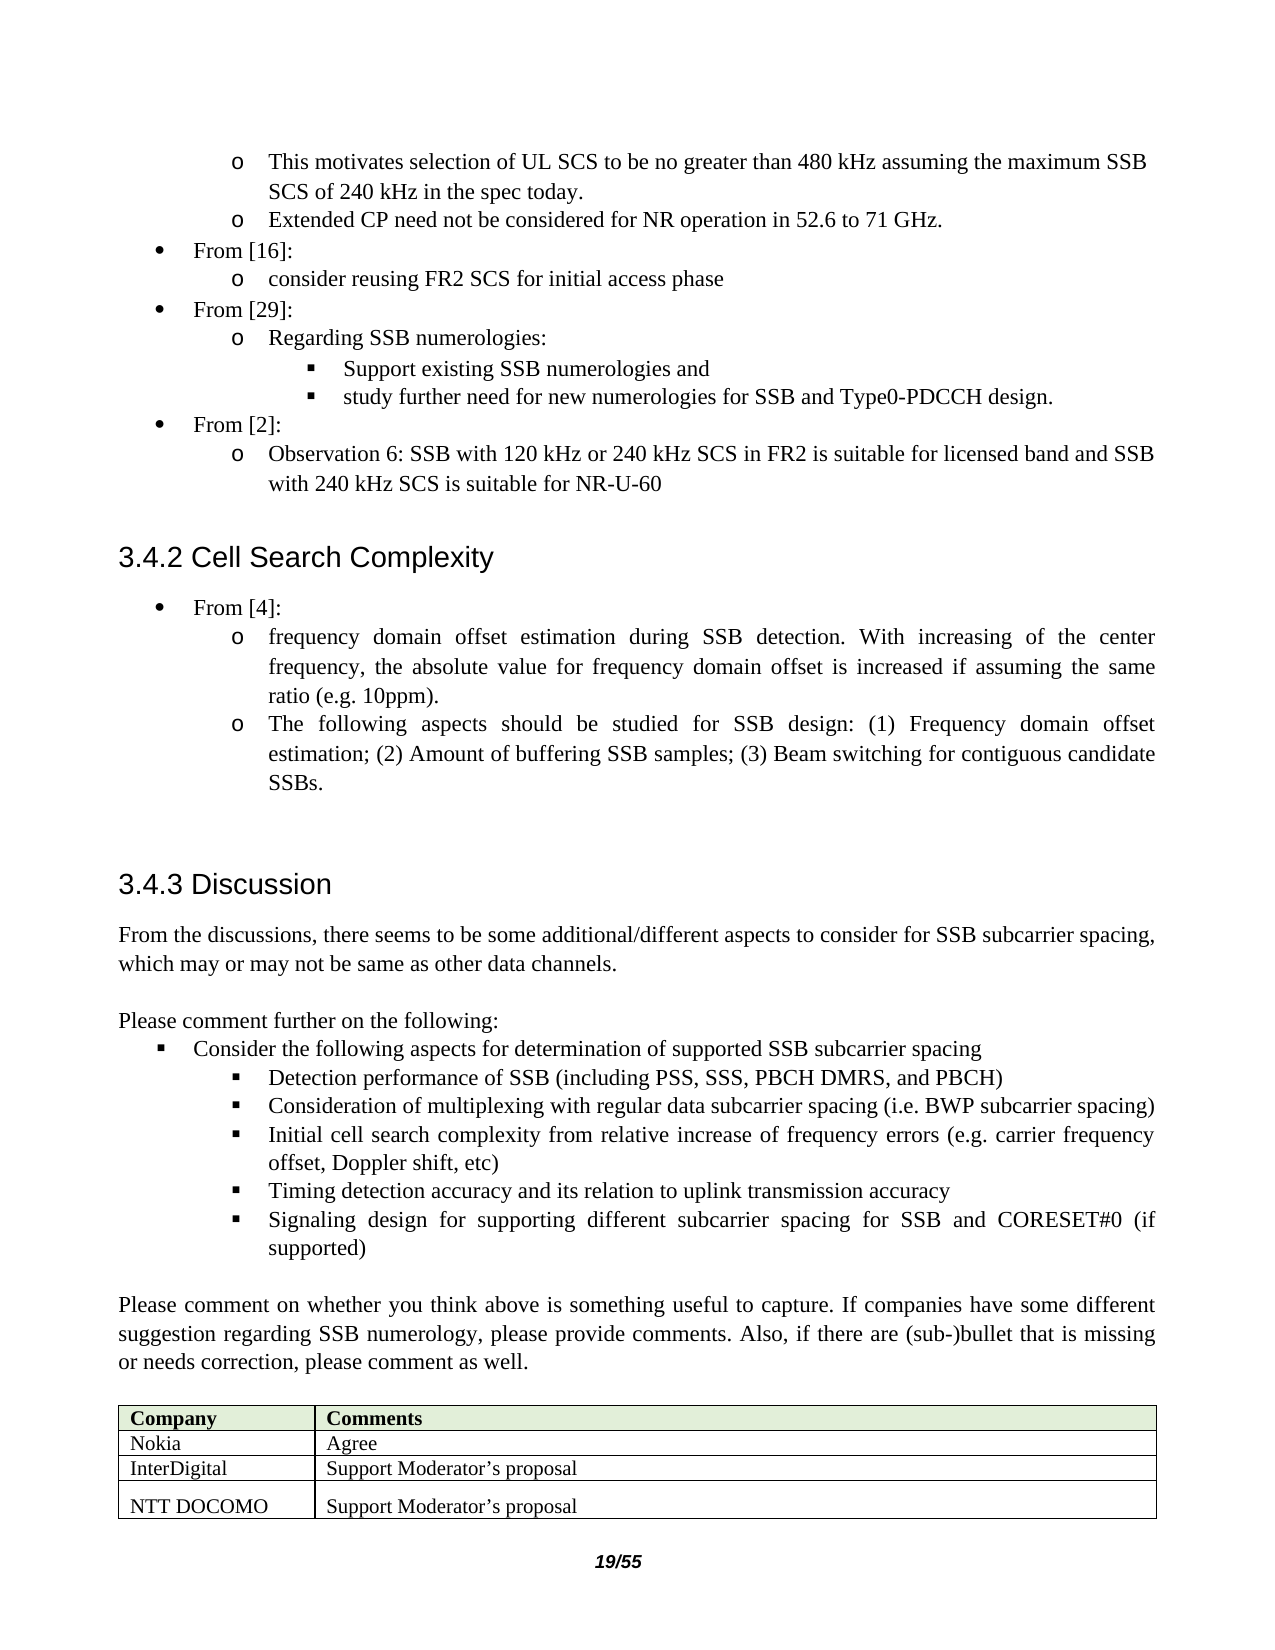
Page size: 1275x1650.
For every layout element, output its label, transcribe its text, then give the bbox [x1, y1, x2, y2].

list Initial cell search complexity from relative increase of frequency errors (e.g. carrier frequency offset, Doppler shift, etc) [231, 1121, 1157, 1175]
list Consideration of multiplexing with regular data subcarrier spacing (i.e. BWP subcarrier spacing) [231, 1092, 1157, 1118]
table_header Company [119, 1406, 314, 1430]
table_cell Agree [316, 1431, 1156, 1455]
list Regarding SSB numerologies: [231, 324, 1157, 352]
text From the discussions, there seems to be some additional/different aspects to consider for SSB subcarrier spacing, which may or may not be same as other data channels. [118, 922, 1157, 976]
table_header Comments [316, 1406, 1156, 1430]
list From [2]: [156, 411, 1157, 438]
text Please comment on whether you think above is something useful to capture. If companies have some different suggestion regarding SSB numerology, please provide comments. Also, if there are (sub-)bullet that is missing or needs correction, please comment as well. [118, 1291, 1157, 1374]
list frequency domain offset estimation during SSB detection. With increasing of the center frequency, the absolute value for frequency domain offset is increased if assuming the same ratio (e.g. 10ppm). [231, 623, 1157, 708]
subtitle 3.4.3 Discussion [118, 867, 1157, 900]
text Please comment further on the following: [118, 1007, 1157, 1033]
list From [29]: [156, 296, 1157, 322]
list From [4]: [156, 594, 1157, 621]
list Timing detection accuracy and its relation to uplink transmission accuracy [231, 1177, 1157, 1204]
list Detection performance of SSB (including PSS, SSS, PBCH DMRS, and PBCH) [231, 1064, 1157, 1090]
table_cell Support Moderator’s proposal [316, 1456, 1156, 1480]
list This motivates selection of UL SCS to be no greater than 480 kHz assuming the maximum SSB SCS of 240 kHz in the spec today. [231, 148, 1157, 204]
list Support existing SSB numerologies and [306, 354, 1157, 381]
table_cell Support Moderator’s proposal [316, 1481, 1156, 1518]
list The following aspects should be studied for SSB design: (1) Frequency domain offset estimation; (2) Amount of buffering SSB samples; (3) Beam switching for contiguous candidate SSBs. [231, 710, 1157, 795]
table_cell Nokia [119, 1431, 314, 1455]
list study further need for new numerologies for SSB and Type0-PDCCH design. [306, 383, 1157, 409]
table_cell InterDigital [119, 1456, 314, 1480]
table_cell NTT DOCOMO [119, 1481, 314, 1518]
list consider reusing FR2 SCS for initial access phase [231, 265, 1157, 293]
list From [16]: [156, 237, 1157, 263]
list Signaling design for supporting different subcarrier spacing for SSB and CORESET#0 (if supported) [231, 1206, 1157, 1261]
list Observation 6: SSB with 120 kHz or 240 kHz SCS in FR2 is suitable for licensed band and SSB with 240 kHz SCS is suitable for NR-U-60 [231, 440, 1157, 497]
list Consider the following aspects for determination of supported SSB subcarrier spacing [156, 1035, 1157, 1062]
subtitle 3.4.2 Cell Search Complexity [118, 539, 1157, 573]
list Extended CP need not be considered for NR operation in 52.6 to 71 GHz. [231, 206, 1157, 235]
